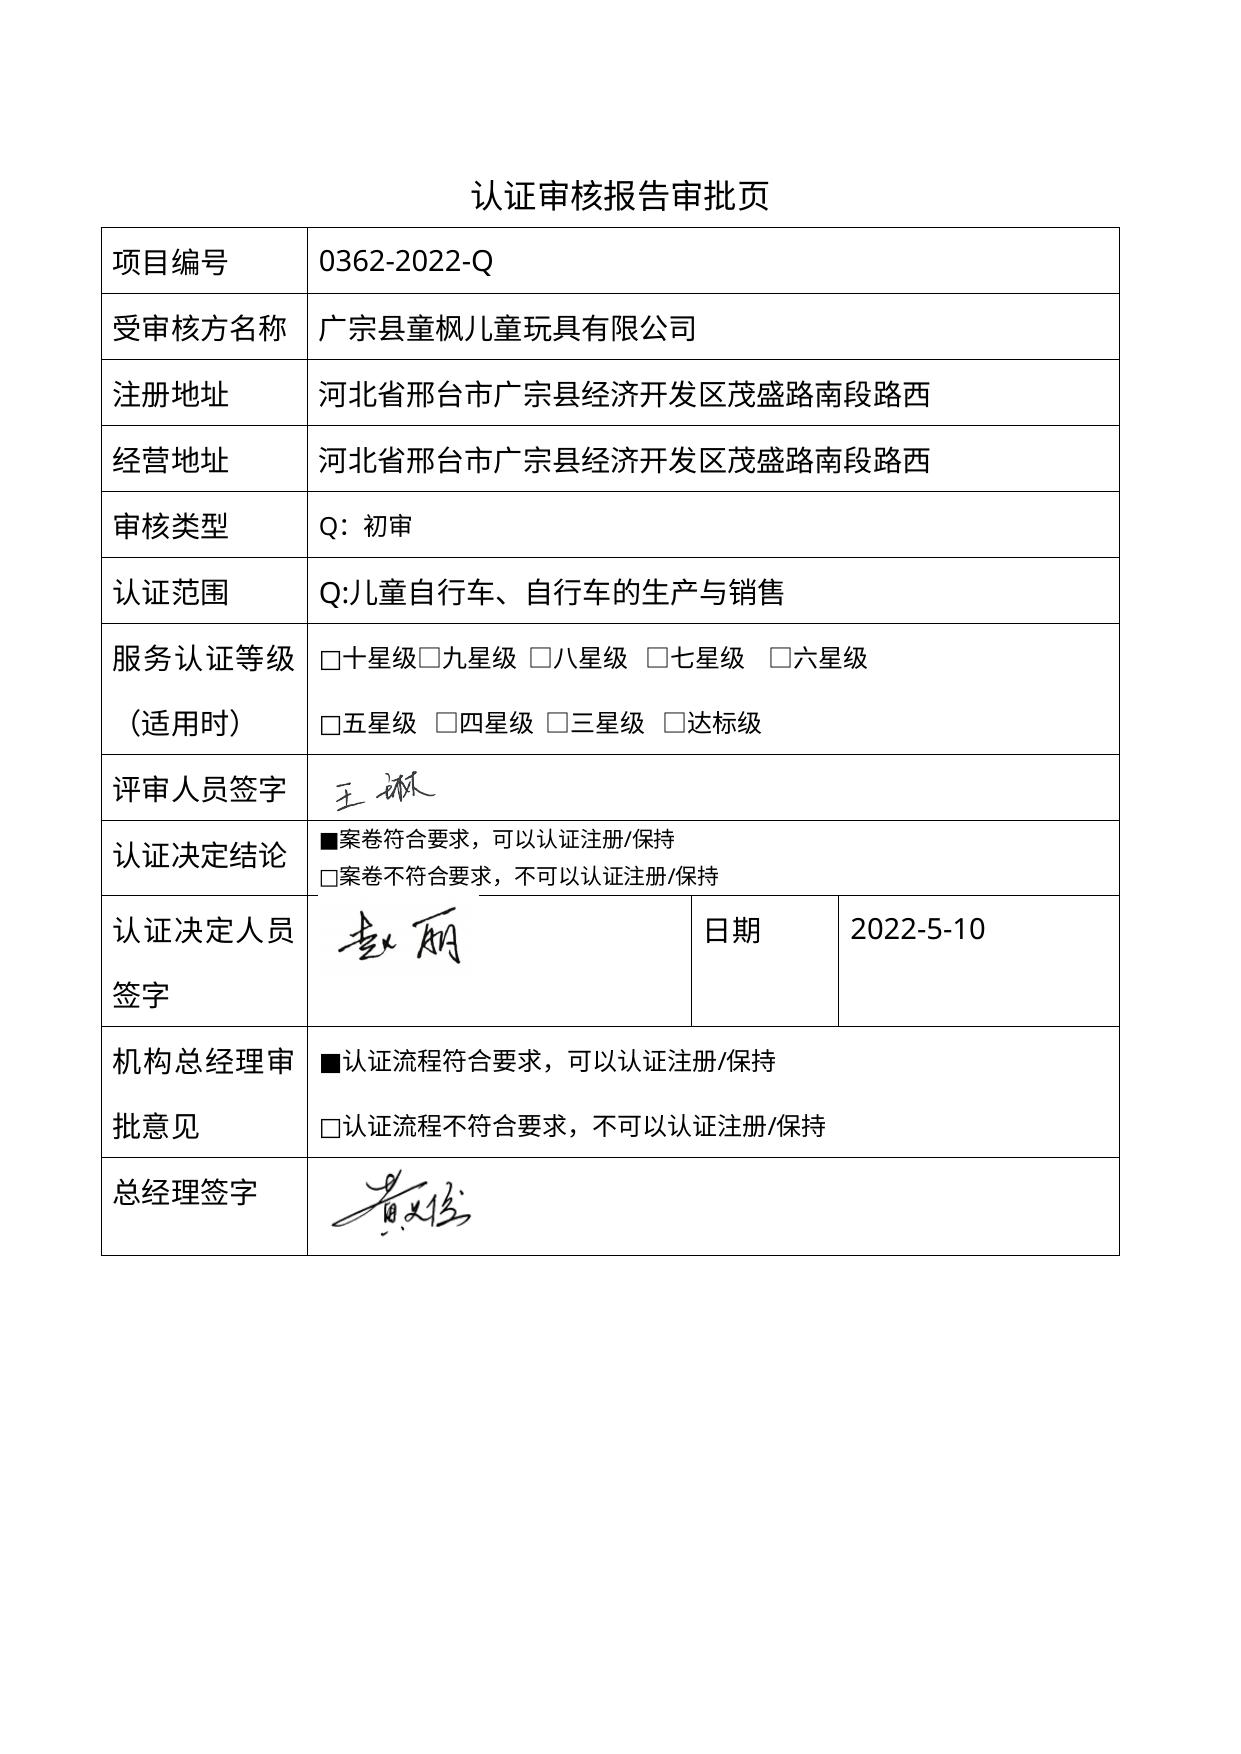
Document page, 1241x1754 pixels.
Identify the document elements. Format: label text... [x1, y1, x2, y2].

table_cell [308, 896, 691, 1026]
table_cell 河北省邢台市广宗县经济开发区茂盛路南段路西 [308, 360, 1119, 425]
table_cell Q:儿童自行车、自行车的生产与销售 [308, 558, 1119, 623]
table_cell 日期 [692, 896, 838, 1026]
table_cell 经营地址 [102, 426, 307, 491]
table_header 项目编号 [102, 228, 307, 293]
table_cell 总经理签字 [102, 1158, 307, 1255]
table_cell 机构总经理审批意见 [102, 1027, 307, 1157]
table_cell Q：初审 [308, 492, 1119, 557]
table_cell 审核类型 [102, 492, 307, 557]
table_cell 认证决定人员签字 [102, 896, 307, 1026]
picture [318, 755, 444, 818]
table_cell □十星级□九星级 □八星级 □七星级 □六星级 □五星级 □四星级 □三星级 □达标级 [308, 624, 1119, 754]
table_cell [308, 1158, 1119, 1255]
table_cell ■案卷符合要求，可以认证注册/保持 □案卷不符合要求，不可以认证注册/保持 [308, 821, 1119, 895]
text 认证审核报告审批页 [112, 162, 1128, 227]
table_cell 认证范围 [102, 558, 307, 623]
table_cell 河北省邢台市广宗县经济开发区茂盛路南段路西 [308, 426, 1119, 491]
picture [318, 895, 479, 976]
table_cell 评审人员签字 [102, 755, 307, 820]
table_cell 受审核方名称 [102, 294, 307, 359]
table_header 0362-2022-Q [308, 228, 1119, 293]
table_cell 认证决定结论 [102, 821, 307, 895]
picture [318, 1157, 488, 1247]
table_cell [308, 755, 1119, 820]
table_cell 服务认证等级（适用时） [102, 624, 307, 754]
table_cell 广宗县童枫儿童玩具有限公司 [308, 294, 1119, 359]
table_cell 注册地址 [102, 360, 307, 425]
table_cell ■认证流程符合要求，可以认证注册/保持 □认证流程不符合要求，不可以认证注册/保持 [308, 1027, 1119, 1157]
table_cell 2022-5-10 [839, 896, 1119, 1026]
